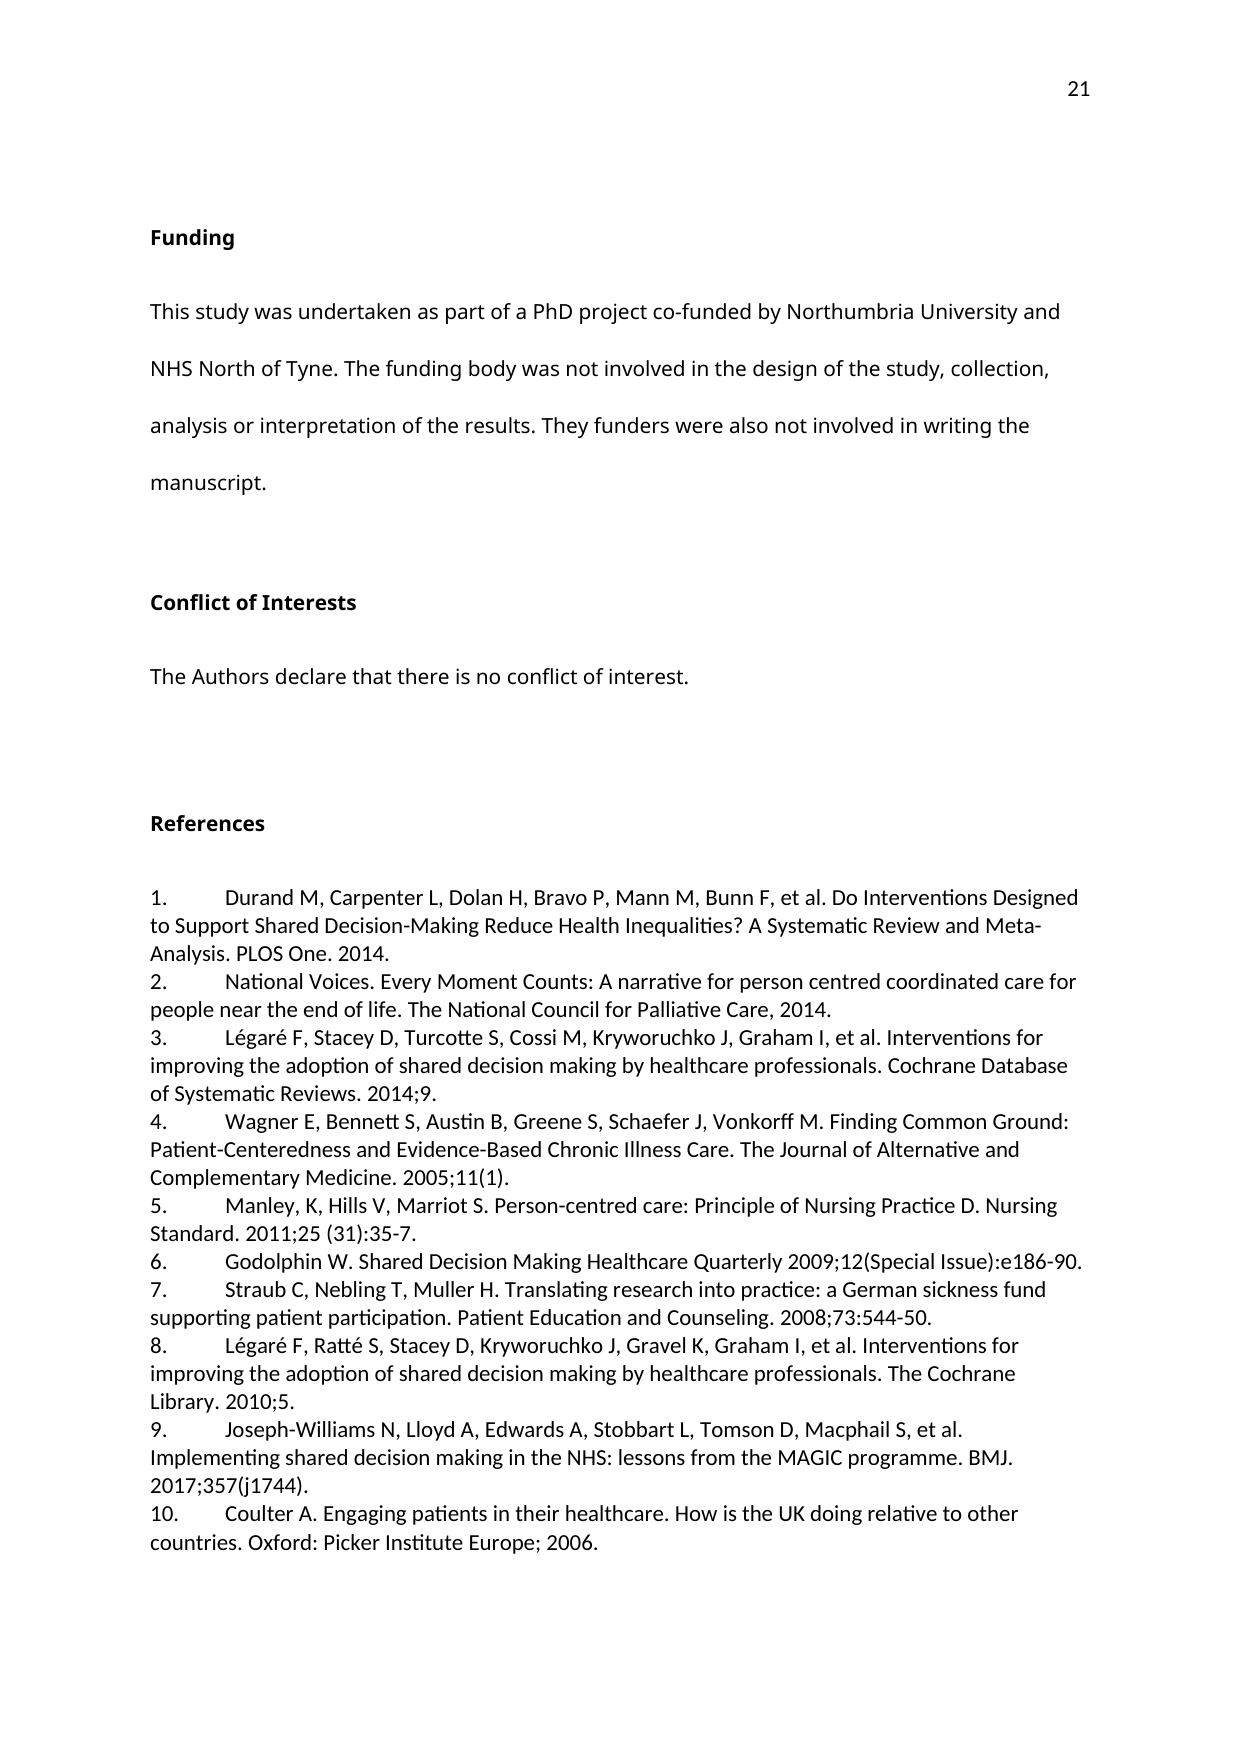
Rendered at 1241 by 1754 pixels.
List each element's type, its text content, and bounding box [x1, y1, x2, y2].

text Funding [150, 223, 1090, 252]
text The Authors declare that there is no conflict of interest. [150, 662, 1090, 691]
text 9. Joseph-Williams N, Lloyd A, Edwards A, Stobbart L, Tomson D, Macphail S, et al. Implementing shared decision making in the NHS: lessons from the MAGIC programme. BMJ. 2017;357(j1744). [150, 1416, 1090, 1499]
text Conflict of Interests [150, 588, 1090, 617]
text 1. Durand M, Carpenter L, Dolan H, Bravo P, Mann M, Bunn F, et al. Do Interventions Designed to Support Shared Decision-Making Reduce Health Inequalities? A Systematic Review and Meta-Analysis. PLOS One. 2014. [150, 883, 1090, 967]
text 8. Légaré F, Ratté S, Stacey D, Kryworuchko J, Gravel K, Graham I, et al. Interventions for improving the adoption of shared decision making by healthcare professionals. The Cochrane Library. 2010;5. [150, 1331, 1090, 1416]
text 2. National Voices. Every Moment Counts: A narrative for person centred coordinated care for people near the end of life. The National Council for Palliative Care, 2014. [150, 967, 1090, 1023]
text 6. Godolphin W. Shared Decision Making Healthcare Quarterly 2009;12(Special Issue):e186-90. [150, 1247, 1090, 1275]
text 3. Légaré F, Stacey D, Turcotte S, Cossi M, Kryworuchko J, Graham I, et al. Interventions for improving the adoption of shared decision making by healthcare professionals. Cochrane Database of Systematic Reviews. 2014;9. [150, 1023, 1090, 1107]
text This study was undertaken as part of a PhD project co-funded by Northumbria University and NHS North of Tyne. The funding body was not involved in the design of the study, collection, analysis or interpretation of the results. They funders were also not involved in writing the manuscript. [150, 297, 1090, 496]
text 4. Wagner E, Bennett S, Austin B, Greene S, Schaefer J, Vonkorff M. Finding Common Ground: Patient-Centeredness and Evidence-Based Chronic Illness Care. The Journal of Alternative and Complementary Medicine. 2005;11(1). [150, 1107, 1090, 1191]
text 7. Straub C, Nebling T, Muller H. Translating research into practice: a German sickness fund supporting patient participation. Patient Education and Counseling. 2008;73:544-50. [150, 1275, 1090, 1331]
text 5. Manley, K, Hills V, Marriot S. Person-centred care: Principle of Nursing Practice D. Nursing Standard. 2011;25 (31):35-7. [150, 1191, 1090, 1247]
text References [150, 809, 1090, 838]
text 10. Coulter A. Engaging patients in their healthcare. How is the UK doing relative to other countries. Oxford: Picker Institute Europe; 2006. [150, 1499, 1090, 1556]
